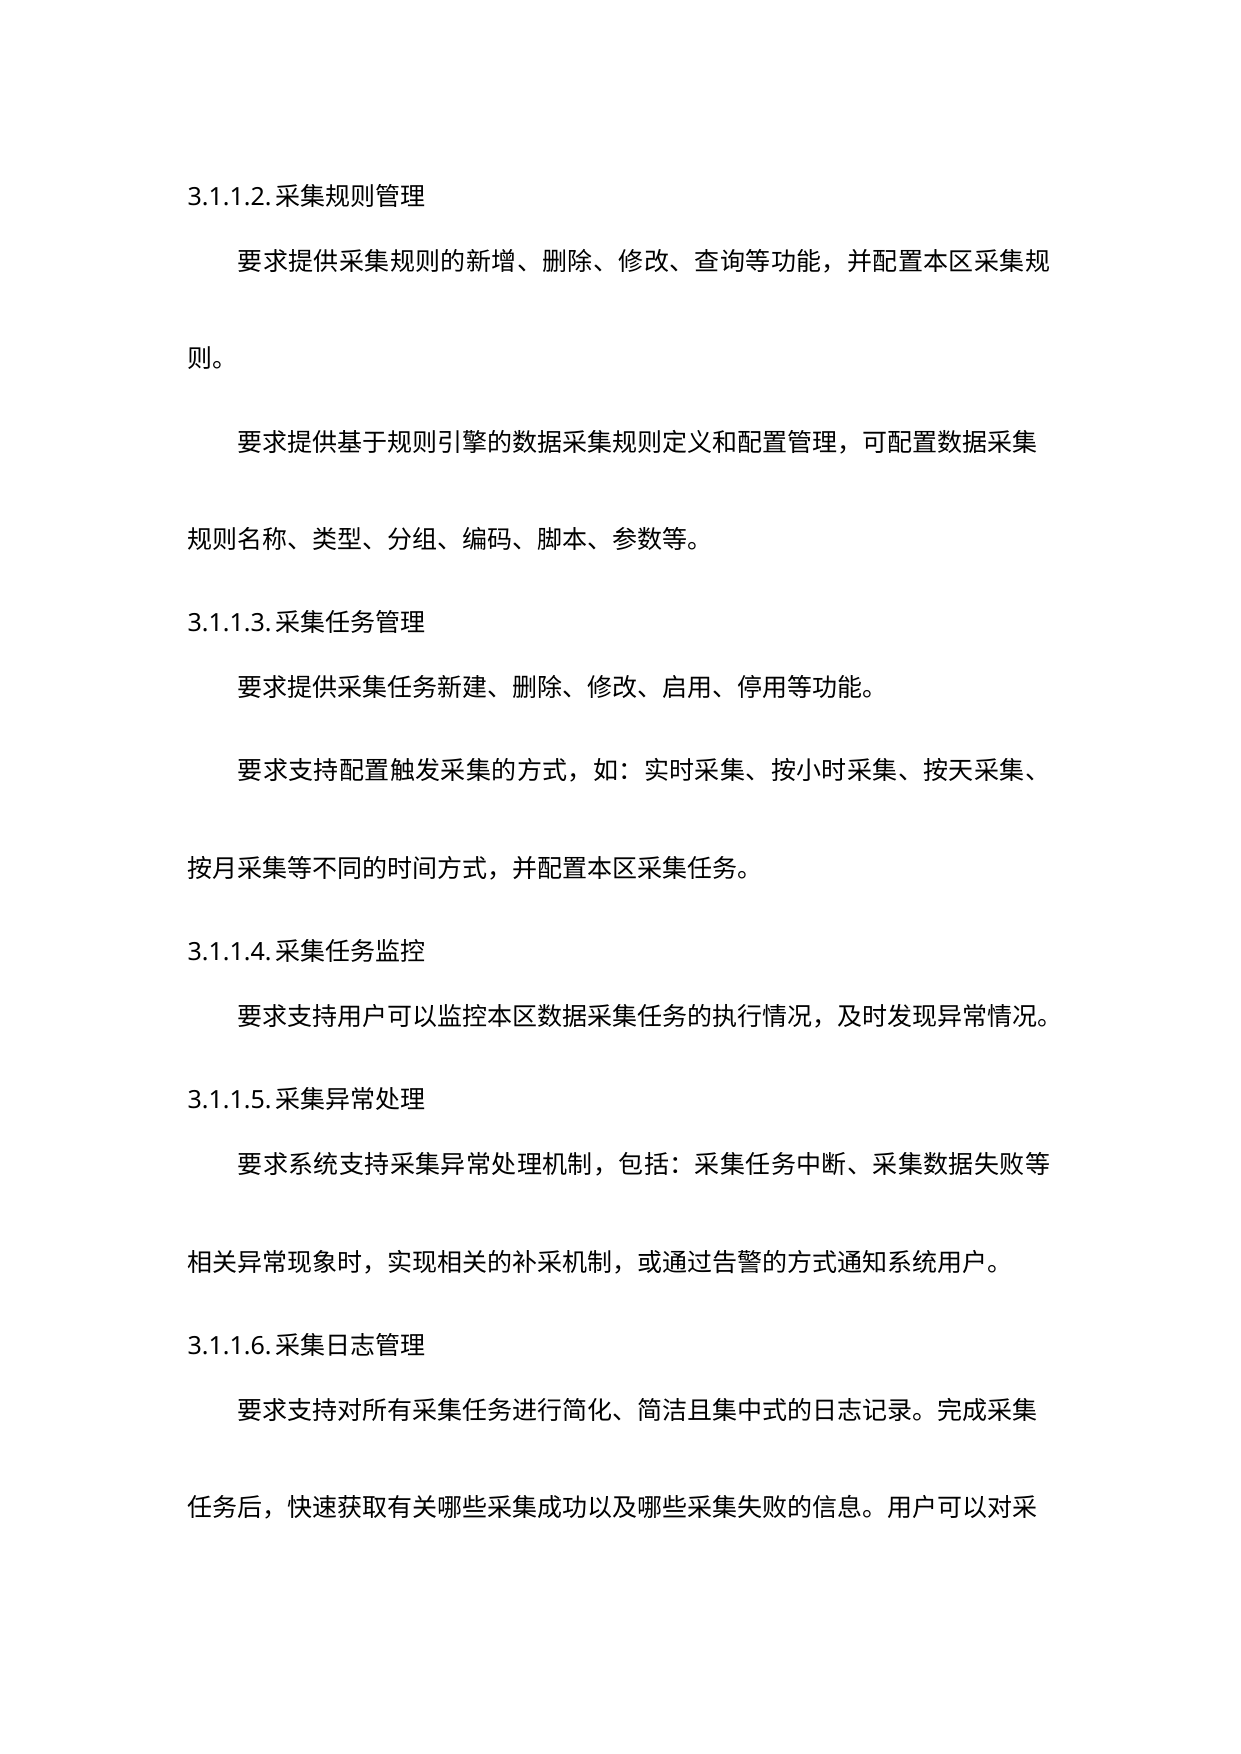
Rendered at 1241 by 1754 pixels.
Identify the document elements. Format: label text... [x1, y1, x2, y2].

text 要求提供采集规则的新增、删除、修改、查询等功能，并配置本区采集规则。 [187, 227, 1053, 389]
subtitle 采集日志管理 [187, 1311, 1053, 1376]
subtitle 采集任务监控 [187, 917, 1053, 982]
subtitle 采集任务管理 [187, 588, 1053, 653]
text 要求提供采集任务新建、删除、修改、启用、停用等功能。 [187, 653, 1053, 718]
text 要求提供基于规则引擎的数据采集规则定义和配置管理，可配置数据采集规则名称、类型、分组、编码、脚本、参数等。 [187, 408, 1053, 570]
subtitle 采集规则管理 [187, 162, 1053, 227]
subtitle 采集异常处理 [187, 1065, 1053, 1130]
text 要求系统支持采集异常处理机制，包括：采集任务中断、采集数据失败等相关异常现象时，实现相关的补采机制，或通过告警的方式通知系统用户。 [187, 1130, 1053, 1293]
text 要求支持配置触发采集的方式，如：实时采集、按小时采集、按天采集、按月采集等不同的时间方式，并配置本区采集任务。 [187, 736, 1053, 899]
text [187, 1376, 1053, 1538]
text 要求支持用户可以监控本区数据采集任务的执行情况，及时发现异常情况。 [187, 982, 1053, 1047]
